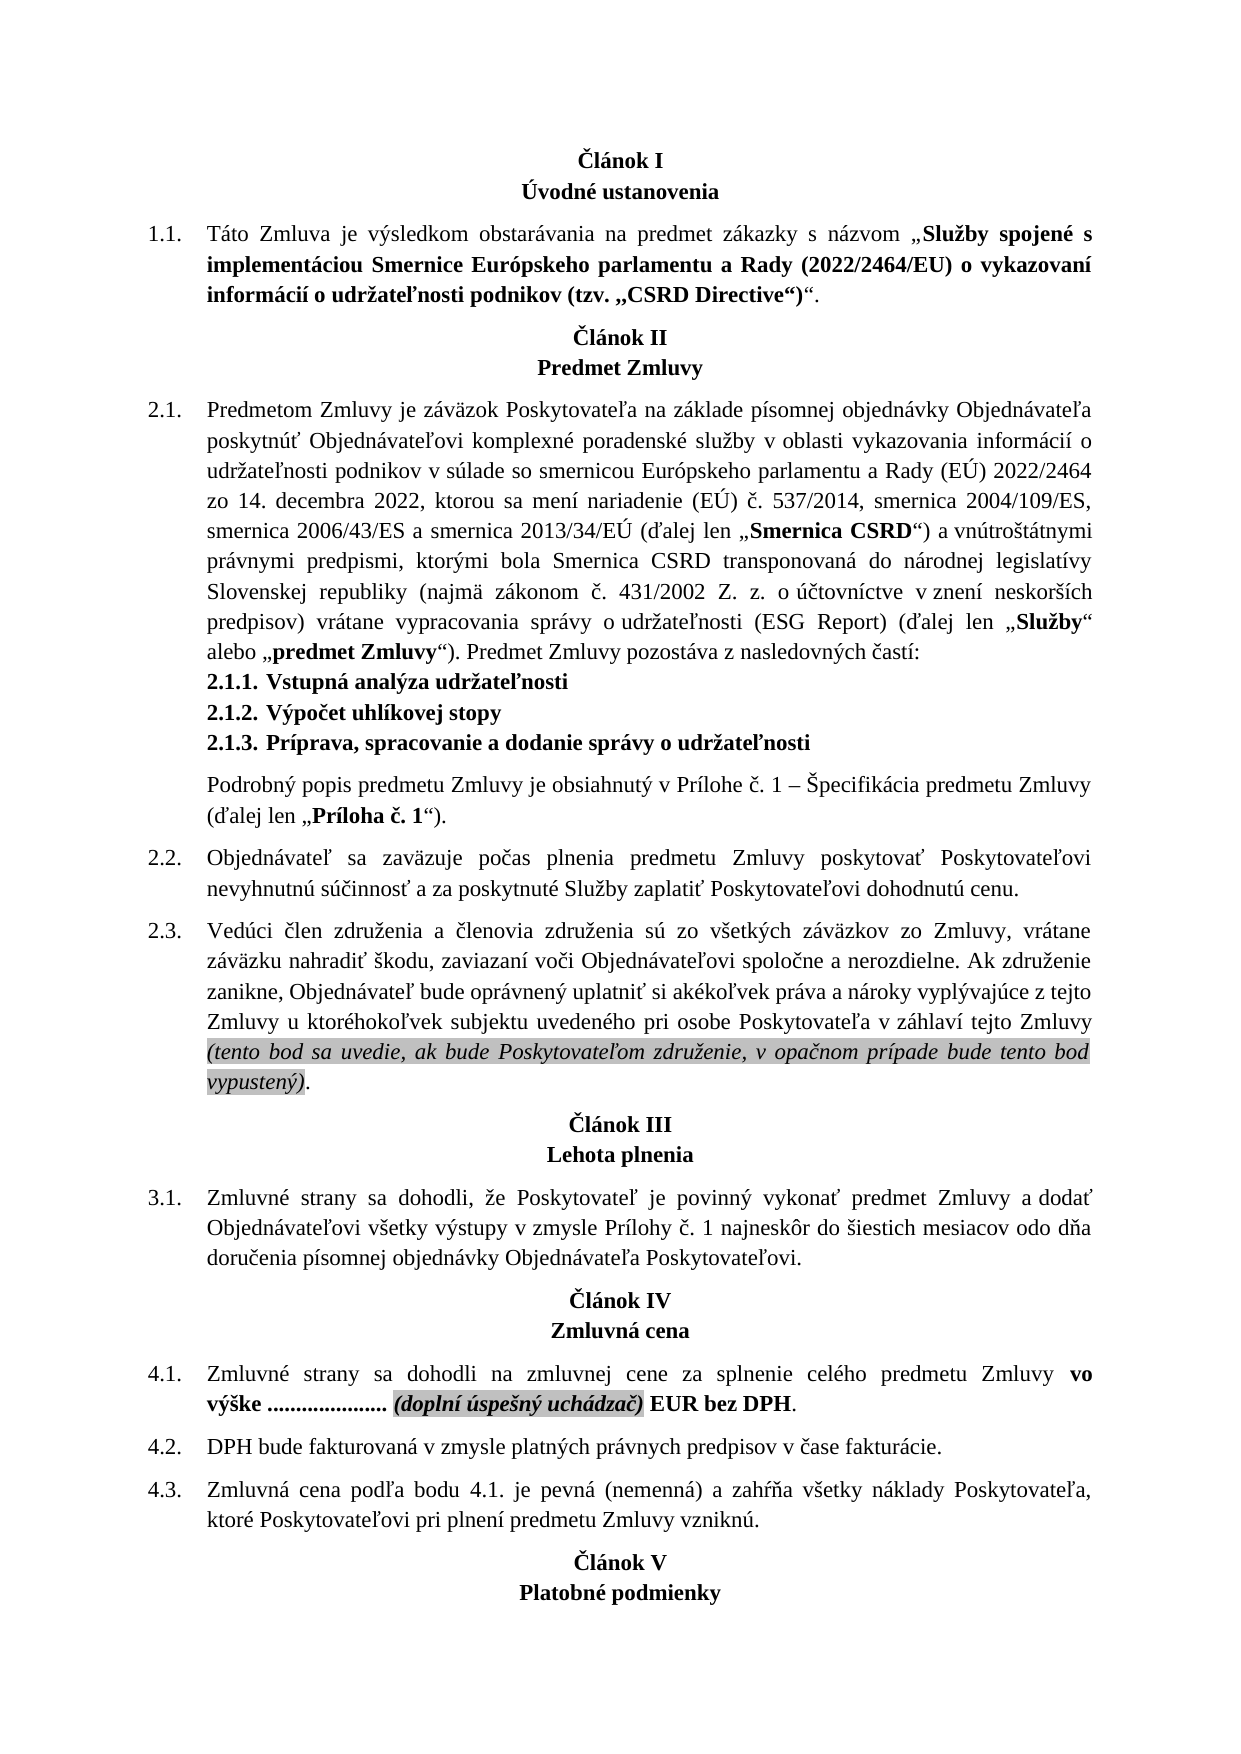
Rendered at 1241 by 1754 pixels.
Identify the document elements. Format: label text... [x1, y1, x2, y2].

list Podrobný popis predmetu Zmluvy je obsiahnutý v Prílohe č. 1 – Špecifikácia predmetu Zmluvy (ďalej len „Príloha č. 1“). [207, 772, 1093, 828]
list Zmluvná cena podľa bodu 4.1. je pevná (nemenná) a zahŕňa všetky náklady Poskytovateľa, ktoré Poskytovateľovi pri plnení predmetu Zmluvy vzniknú. [148, 1476, 1093, 1532]
text Úvodné ustanovenia [148, 178, 1093, 204]
list Vedúci člen združenia a členovia združenia sú zo všetkých záväzkov zo Zmluvy, vrátane záväzku nahradiť škodu, zaviazaní voči Objednávateľovi spoločne a nerozdielne. Ak združenie zanikne, Objednávateľ bude oprávnený uplatniť si akékoľvek práva a nároky vyplývajúce z tejto Zmluvy u ktoréhokoľvek subjektu uvedeného pri osobe Poskytovateľa v záhlaví tejto Zmluvy (tento bod sa uvedie, ak bude Poskytovateľom združenie, v opačnom prípade bude tento bod vypustený). [148, 917, 1093, 1095]
list Zmluvné strany sa dohodli na zmluvnej cene za splnenie celého predmetu Zmluvy vo výške ..................... (doplní úspešný uchádzač) EUR bez DPH. [148, 1360, 1093, 1417]
text Predmet Zmluvy [148, 354, 1093, 380]
text Článok II [148, 324, 1093, 350]
list DPH bude fakturovaná v zmysle platných právnych predpisov v čase fakturácie. [148, 1433, 1093, 1459]
list Táto Zmluva je výsledkom obstarávania na predmet zákazky s názvom „Služby spojené s implementáciou Smernice Európskeho parlamentu a Rady (2022/2464/EU) o vykazovaní informácií o udržateľnosti podnikov (tzv. ,,CSRD Directive“)“. [148, 221, 1093, 307]
list Objednávateľ sa zaväzuje počas plnenia predmetu Zmluvy poskytovať Poskytovateľovi nevyhnutnú súčinnosť a za poskytnuté Služby zaplatiť Poskytovateľovi dohodnutú cenu. [148, 844, 1093, 901]
text Článok IV [148, 1287, 1093, 1313]
text Platobné podmienky [148, 1579, 1093, 1605]
text Článok III [148, 1111, 1093, 1137]
list Zmluvné strany sa dohodli, že Poskytovateľ je povinný vykonať predmet Zmluvy a dodať Objednávateľovi všetky výstupy v zmysle Prílohy č. 1 najneskôr do šiestich mesiacov odo dňa doručenia písomnej objednávky Objednávateľa Poskytovateľovi. [148, 1184, 1093, 1271]
list Výpočet uhlíkovej stopy [207, 699, 1093, 725]
text Článok I [148, 148, 1093, 174]
text Zmluvná cena [148, 1317, 1093, 1344]
list Vstupná analýza udržateľnosti [207, 668, 1093, 695]
text Lehota plnenia [148, 1141, 1093, 1168]
list Predmetom Zmluvy je záväzok Poskytovateľa na základe písomnej objednávky Objednávateľa poskytnúť Objednávateľovi komplexné poradenské služby v oblasti vykazovania informácií o udržateľnosti podnikov v súlade so smernicou Európskeho parlamentu a Rady (EÚ) 2022/2464 zo 14. decembra 2022, ktorou sa mení nariadenie (EÚ) č. 537/2014, smernica 2004/109/ES, smernica 2006/43/ES a smernica 2013/34/EÚ (ďalej len „Smernica CSRD“) a vnútroštátnymi právnymi predpismi, ktorými bola Smernica CSRD transponovaná do národnej legislatívy Slovenskej republiky (najmä zákonom č. 431/2002 Z. z. o účtovníctve v znení neskorších predpisov) vrátane vypracovania správy o udržateľnosti (ESG Report) (ďalej len „Služby“ alebo „predmet Zmluvy“). Predmet Zmluvy pozostáva z nasledovných častí: [148, 397, 1093, 664]
text Článok V [148, 1549, 1093, 1575]
list Príprava, spracovanie a dodanie správy o udržateľnosti [207, 729, 1093, 755]
